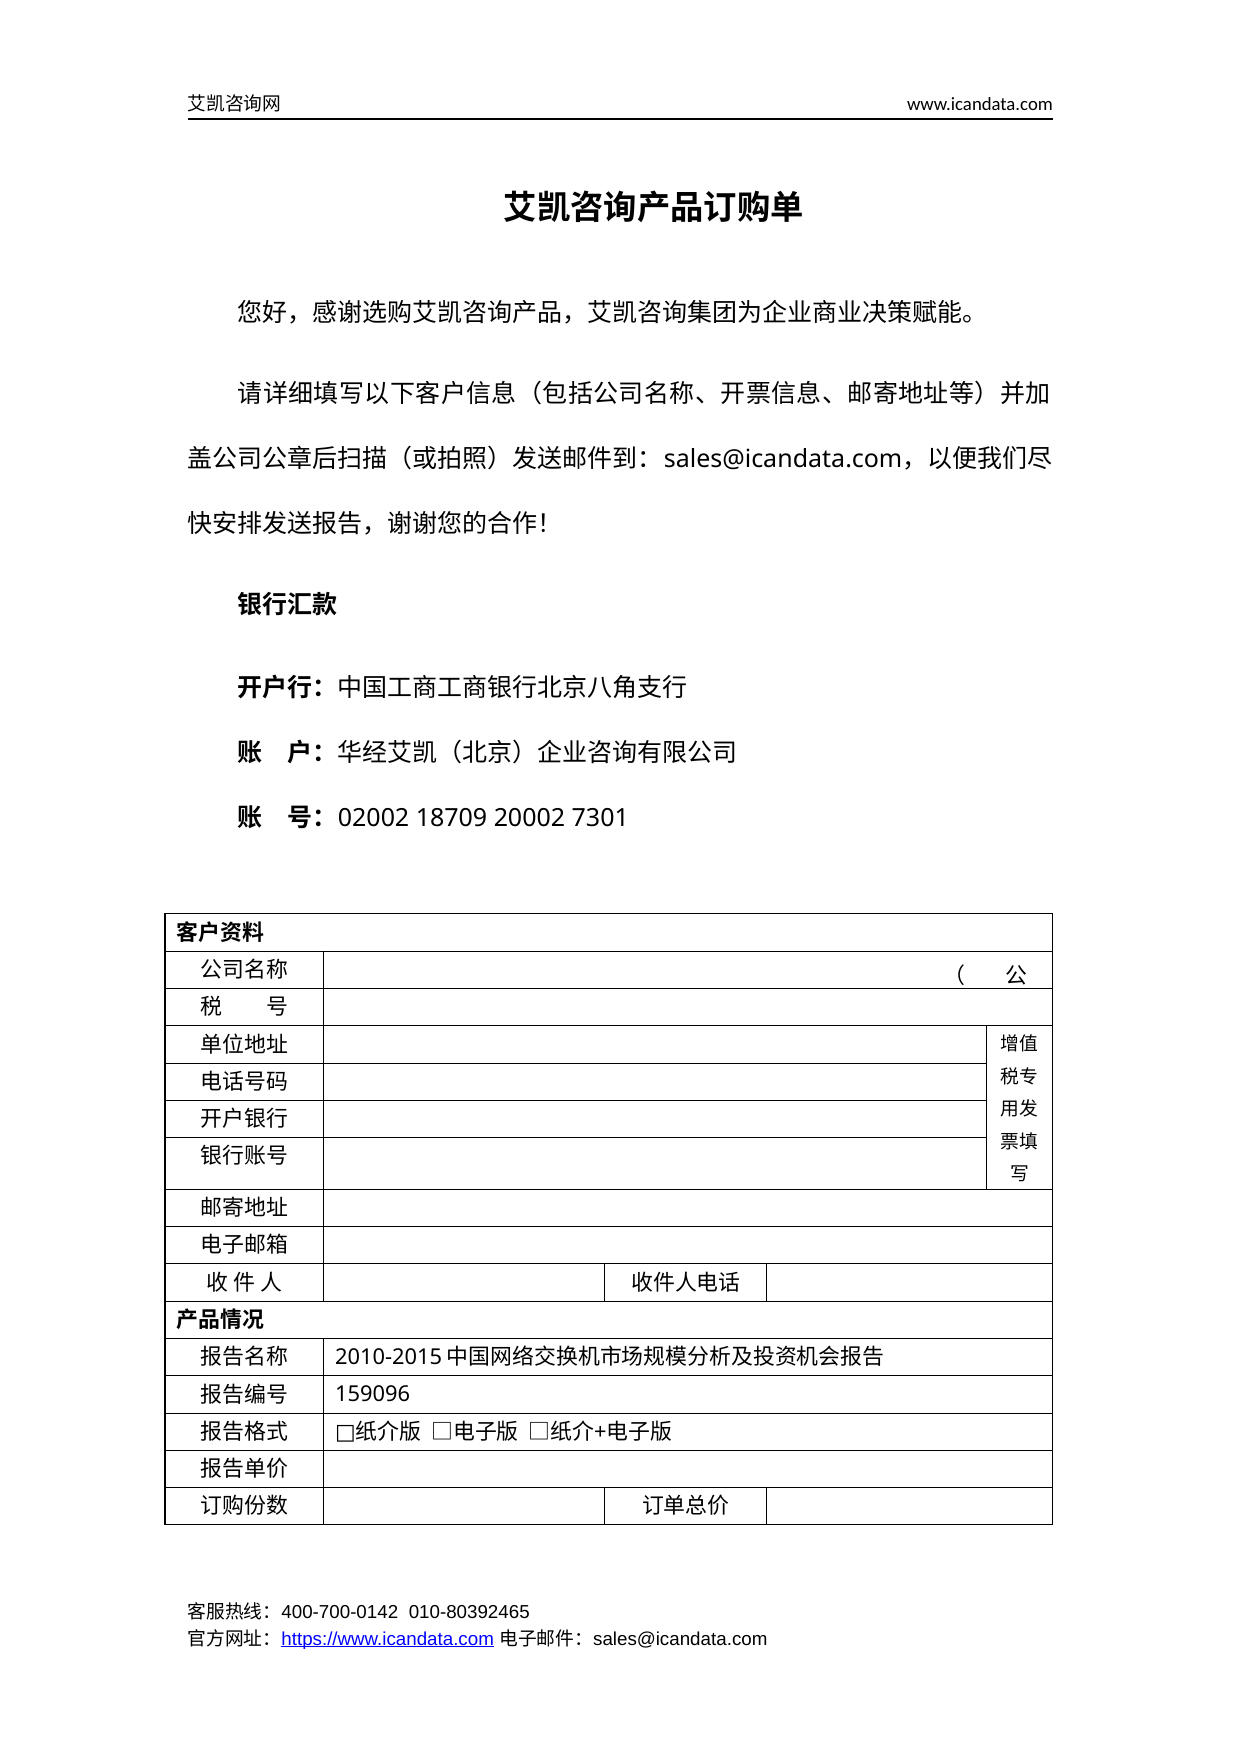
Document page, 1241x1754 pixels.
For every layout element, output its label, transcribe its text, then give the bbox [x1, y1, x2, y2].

table_cell 单位地址 [166, 1026, 323, 1062]
table_cell 收件人电话 [605, 1264, 766, 1301]
table_cell 电话号码 [166, 1064, 323, 1100]
table_cell 产品情况 [166, 1302, 1052, 1338]
table_cell 电子邮箱 [166, 1227, 323, 1263]
table_cell [324, 1138, 986, 1189]
table_cell [324, 1064, 986, 1100]
table_cell 报告单价 [166, 1451, 323, 1487]
table_cell 订购份数 [166, 1488, 323, 1524]
table_cell 邮寄地址 [166, 1190, 323, 1226]
table_cell 增值税专用发票填写 [987, 1026, 1052, 1189]
table_cell [324, 1227, 1052, 1263]
table_cell [767, 1264, 1052, 1301]
table_cell 开户银行 [166, 1101, 323, 1137]
text 艾凯咨询产品订购单 [187, 172, 1053, 237]
table_cell [324, 989, 1052, 1025]
table_header 客户资料 [166, 914, 1052, 951]
table_cell □纸介版 □电子版 □纸介+电子版 [324, 1414, 1052, 1450]
text 银行汇款 [187, 570, 1053, 635]
table_cell 税 号 [166, 989, 323, 1025]
table_cell [324, 1488, 604, 1524]
table_cell [324, 1190, 1052, 1226]
text 请详细填写以下客户信息（包括公司名称、开票信息、邮寄地址等）并加盖公司公章后扫描（或拍照）发送邮件到：sales@icandata.com，以便我们尽快安排发送报告，谢谢您的合作！ [187, 359, 1053, 554]
table_cell 159096 [324, 1376, 1052, 1412]
table_cell [767, 1488, 1052, 1524]
table_cell 报告编号 [166, 1376, 323, 1412]
text 账 号：02002 18709 20002 7301 [187, 783, 1053, 848]
text 账 户：华经艾凯（北京）企业咨询有限公司 [187, 718, 1053, 783]
table_cell 报告名称 [166, 1339, 323, 1375]
table_cell 银行账号 [166, 1138, 323, 1189]
table_cell [324, 1101, 986, 1137]
table_cell [324, 952, 1052, 988]
table_cell 2010-2015中国网络交换机市场规模分析及投资机会报告 [324, 1339, 1052, 1375]
table_cell 报告格式 [166, 1414, 323, 1450]
text 您好，感谢选购艾凯咨询产品，艾凯咨询集团为企业商业决策赋能。 [187, 278, 1053, 343]
table_cell 订单总价 [605, 1488, 766, 1524]
table_cell [324, 1264, 604, 1301]
table_cell 公司名称 [166, 952, 323, 988]
table_cell [324, 1451, 1052, 1487]
table_cell 收 件 人 [166, 1264, 323, 1301]
text 开户行：中国工商工商银行北京八角支行 [187, 653, 1053, 718]
table_cell [324, 1026, 986, 1062]
